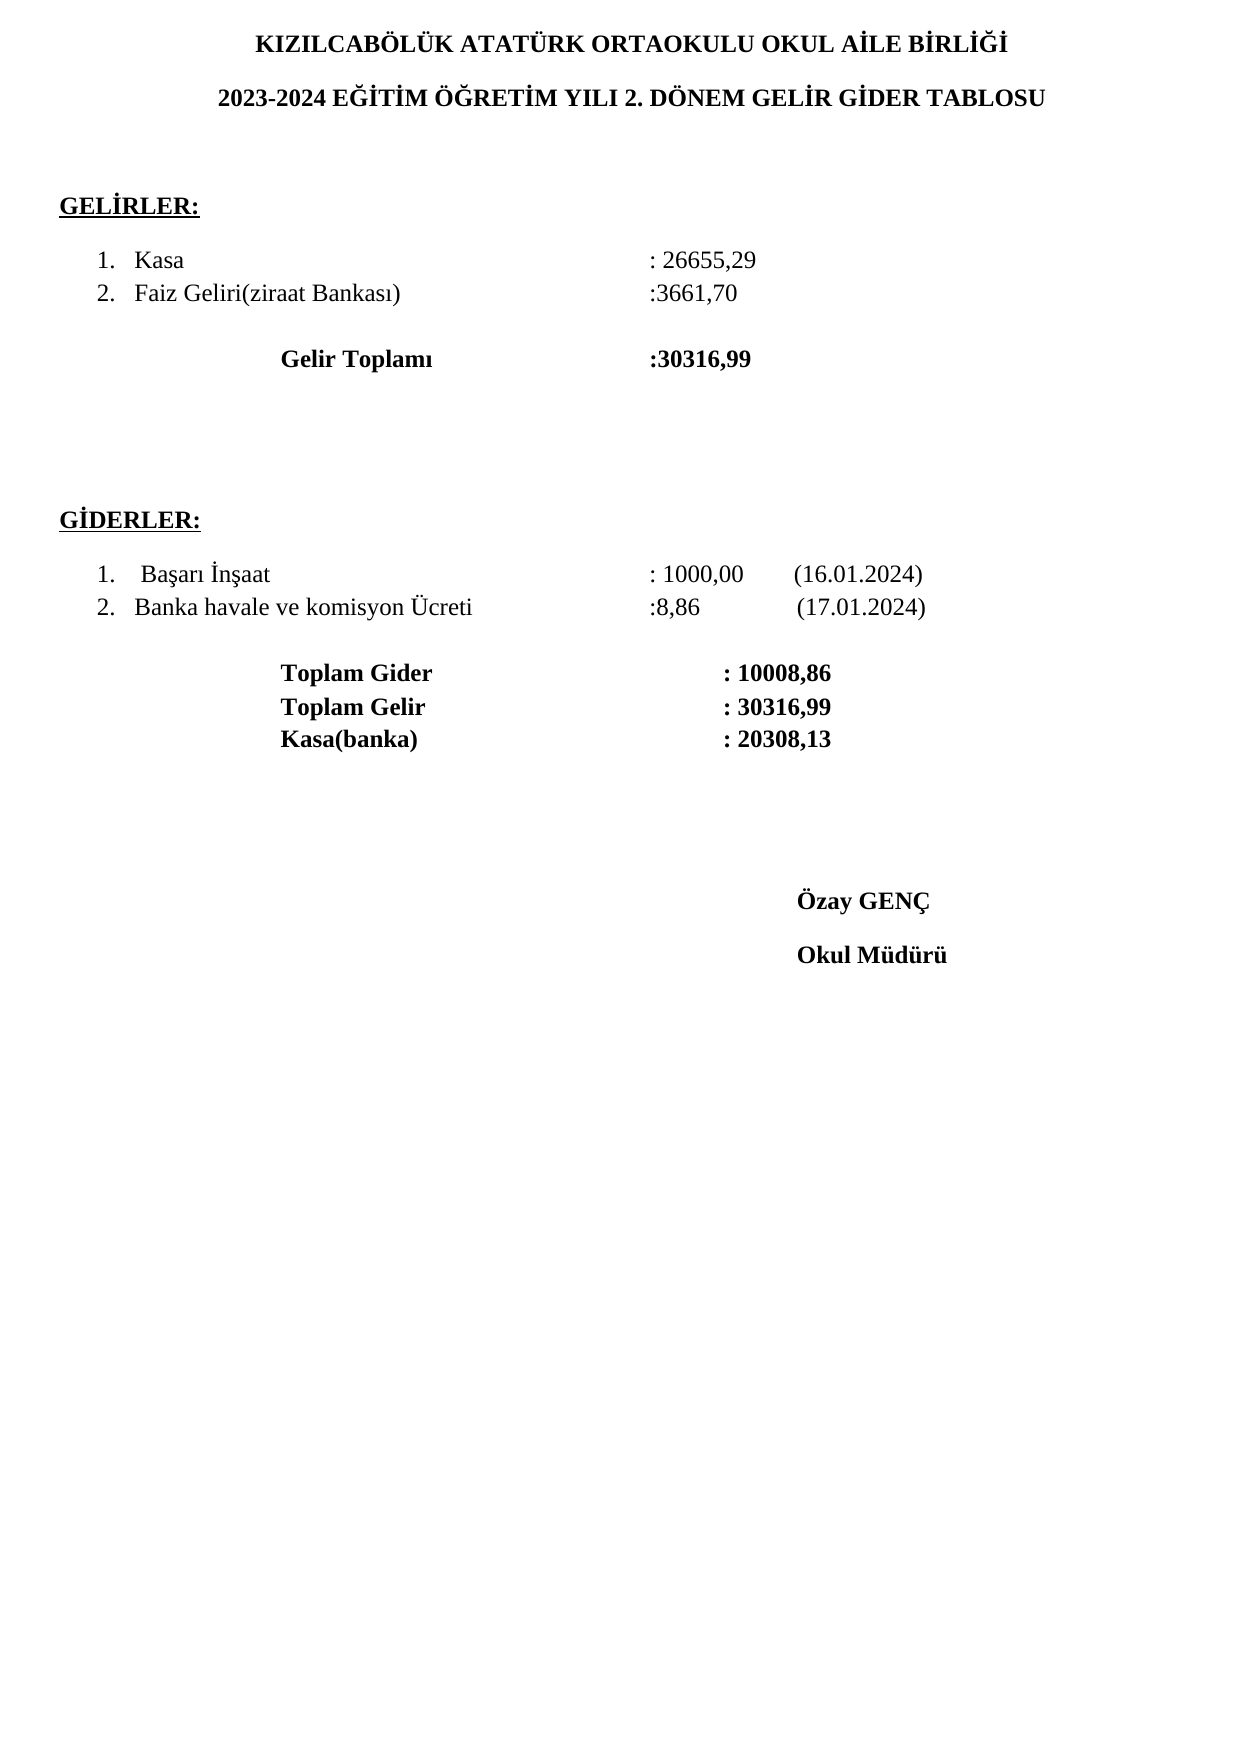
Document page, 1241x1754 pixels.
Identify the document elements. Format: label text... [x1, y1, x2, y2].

list Kasa : 26655,29 [97, 245, 1205, 274]
list Kasa(banka) : 20308,13 [280, 724, 1205, 753]
list Başarı İnşaat : 1000,00 (16.01.2024) [97, 559, 1205, 588]
text GELİRLER: [59, 191, 1205, 220]
text KIZILCABÖLÜK ATATÜRK ORTAOKULU OKUL AİLE BİRLİĞİ [59, 29, 1205, 58]
list Gelir Toplamı :30316,99 [280, 344, 1205, 373]
list Toplam Gider : 10008,86 [280, 658, 1205, 687]
text Özay GENÇ [59, 886, 1205, 915]
text Okul Müdürü [59, 940, 1205, 969]
text 2023-2024 EĞİTİM ÖĞRETİM YILI 2. DÖNEM GELİR GİDER TABLOSU [59, 83, 1205, 112]
list Banka havale ve komisyon Ücreti :8,86 (17.01.2024) [97, 592, 1205, 621]
list Faiz Geliri(ziraat Bankası) :3661,70 [97, 278, 1205, 307]
text GİDERLER: [59, 506, 1205, 534]
list Toplam Gelir : 30316,99 [280, 692, 1205, 720]
